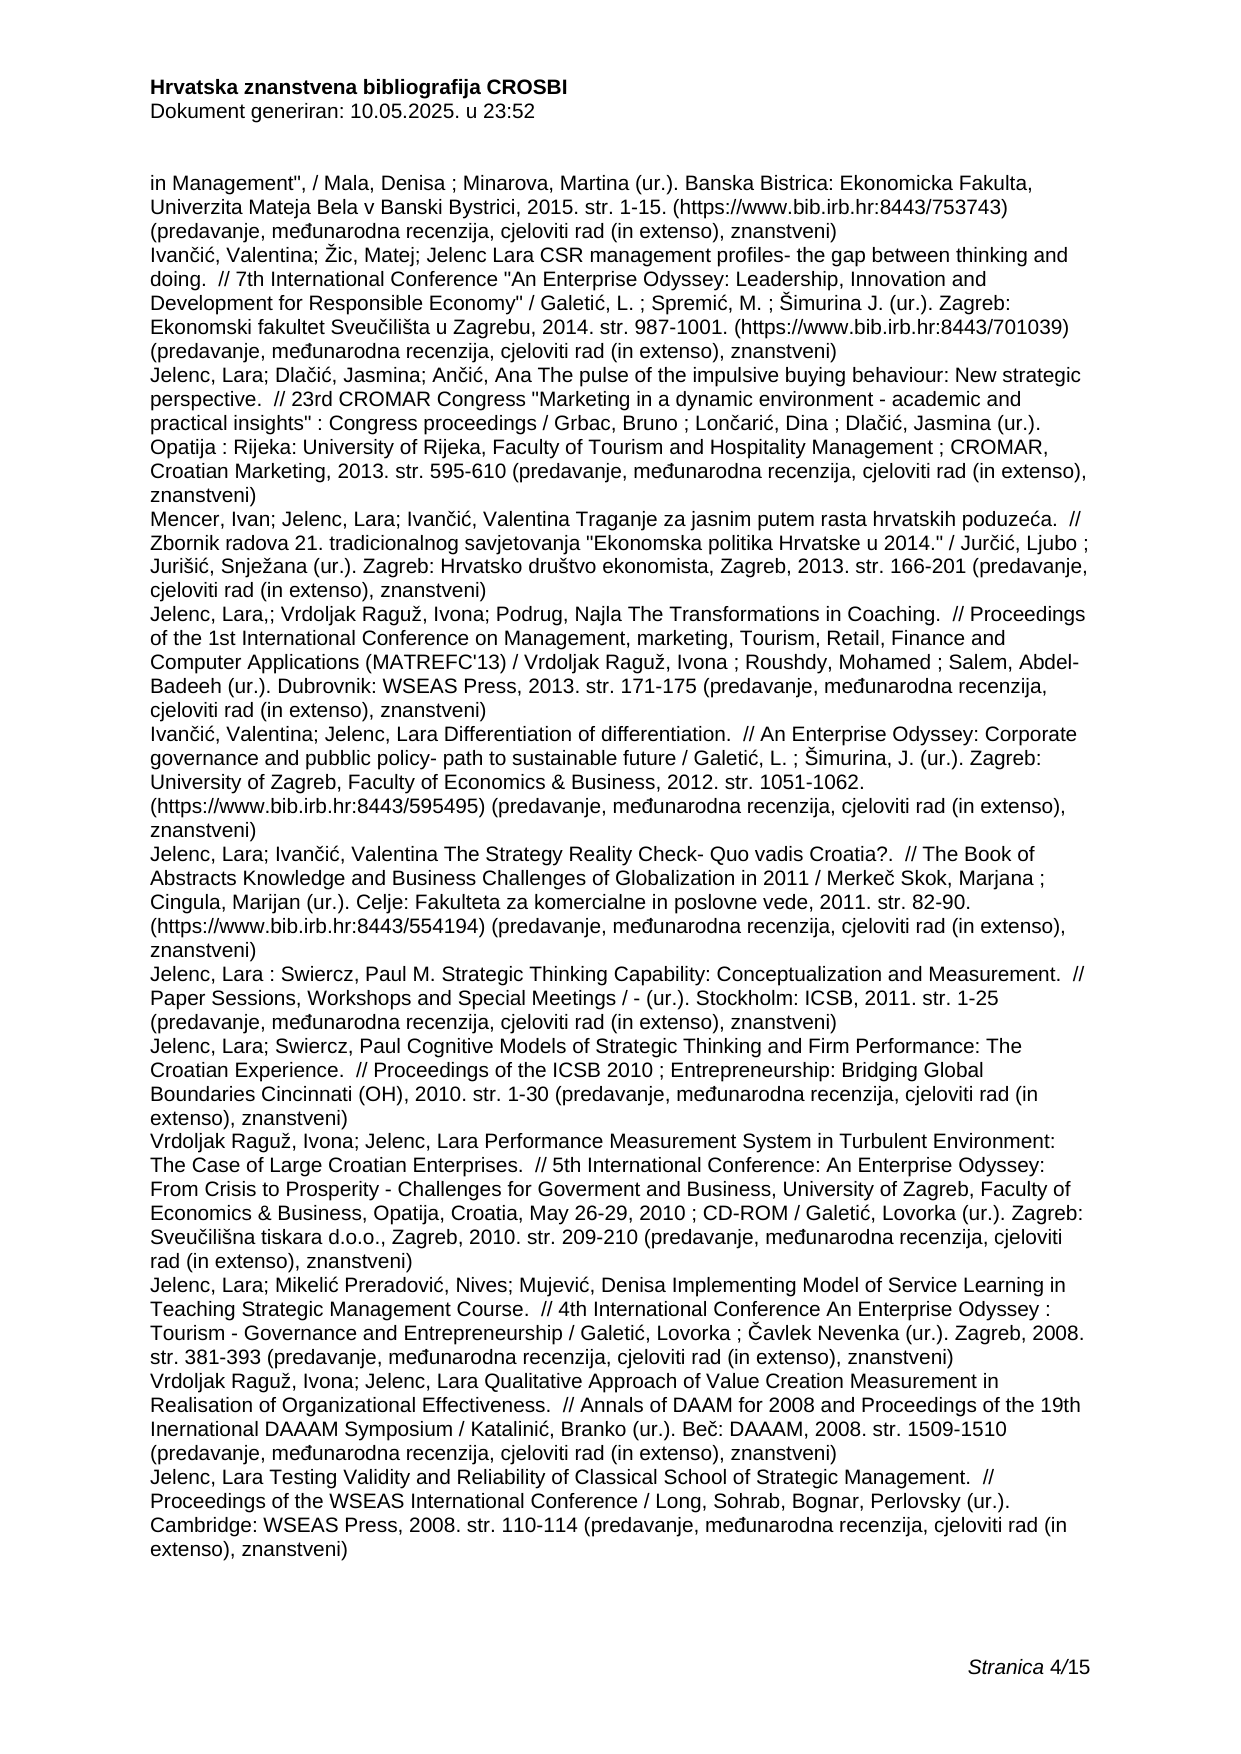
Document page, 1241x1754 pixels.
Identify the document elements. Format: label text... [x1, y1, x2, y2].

text Ivančić, Valentina; Jelenc, Lara [150, 722, 1090, 842]
text Vrdoljak Raguž, Ivona; Jelenc, Lara [150, 1129, 1090, 1273]
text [150, 171, 1090, 243]
text Jelenc, Lara [150, 1465, 1090, 1561]
text Vrdoljak Raguž, Ivona; Jelenc, Lara [150, 1369, 1090, 1465]
text Jelenc, Lara; Mikelić Preradović, Nives; Mujević, Denisa [150, 1273, 1090, 1369]
text Jelenc, Lara; Swiercz, Paul [150, 1033, 1090, 1129]
text Mencer, Ivan; Jelenc, Lara; Ivančić, Valentina [150, 506, 1090, 602]
text Jelenc, Lara; Ivančić, Valentina [150, 842, 1090, 962]
text Jelenc, Lara; Dlačić, Jasmina; Ančić, Ana [150, 363, 1090, 506]
text Jelenc, Lara : Swiercz, Paul M. [150, 962, 1090, 1033]
text Jelenc, Lara,; Vrdoljak Raguž, Ivona; Podrug, Najla [150, 602, 1090, 722]
text Ivančić, Valentina; Žic, Matej; Jelenc Lara [150, 243, 1090, 363]
